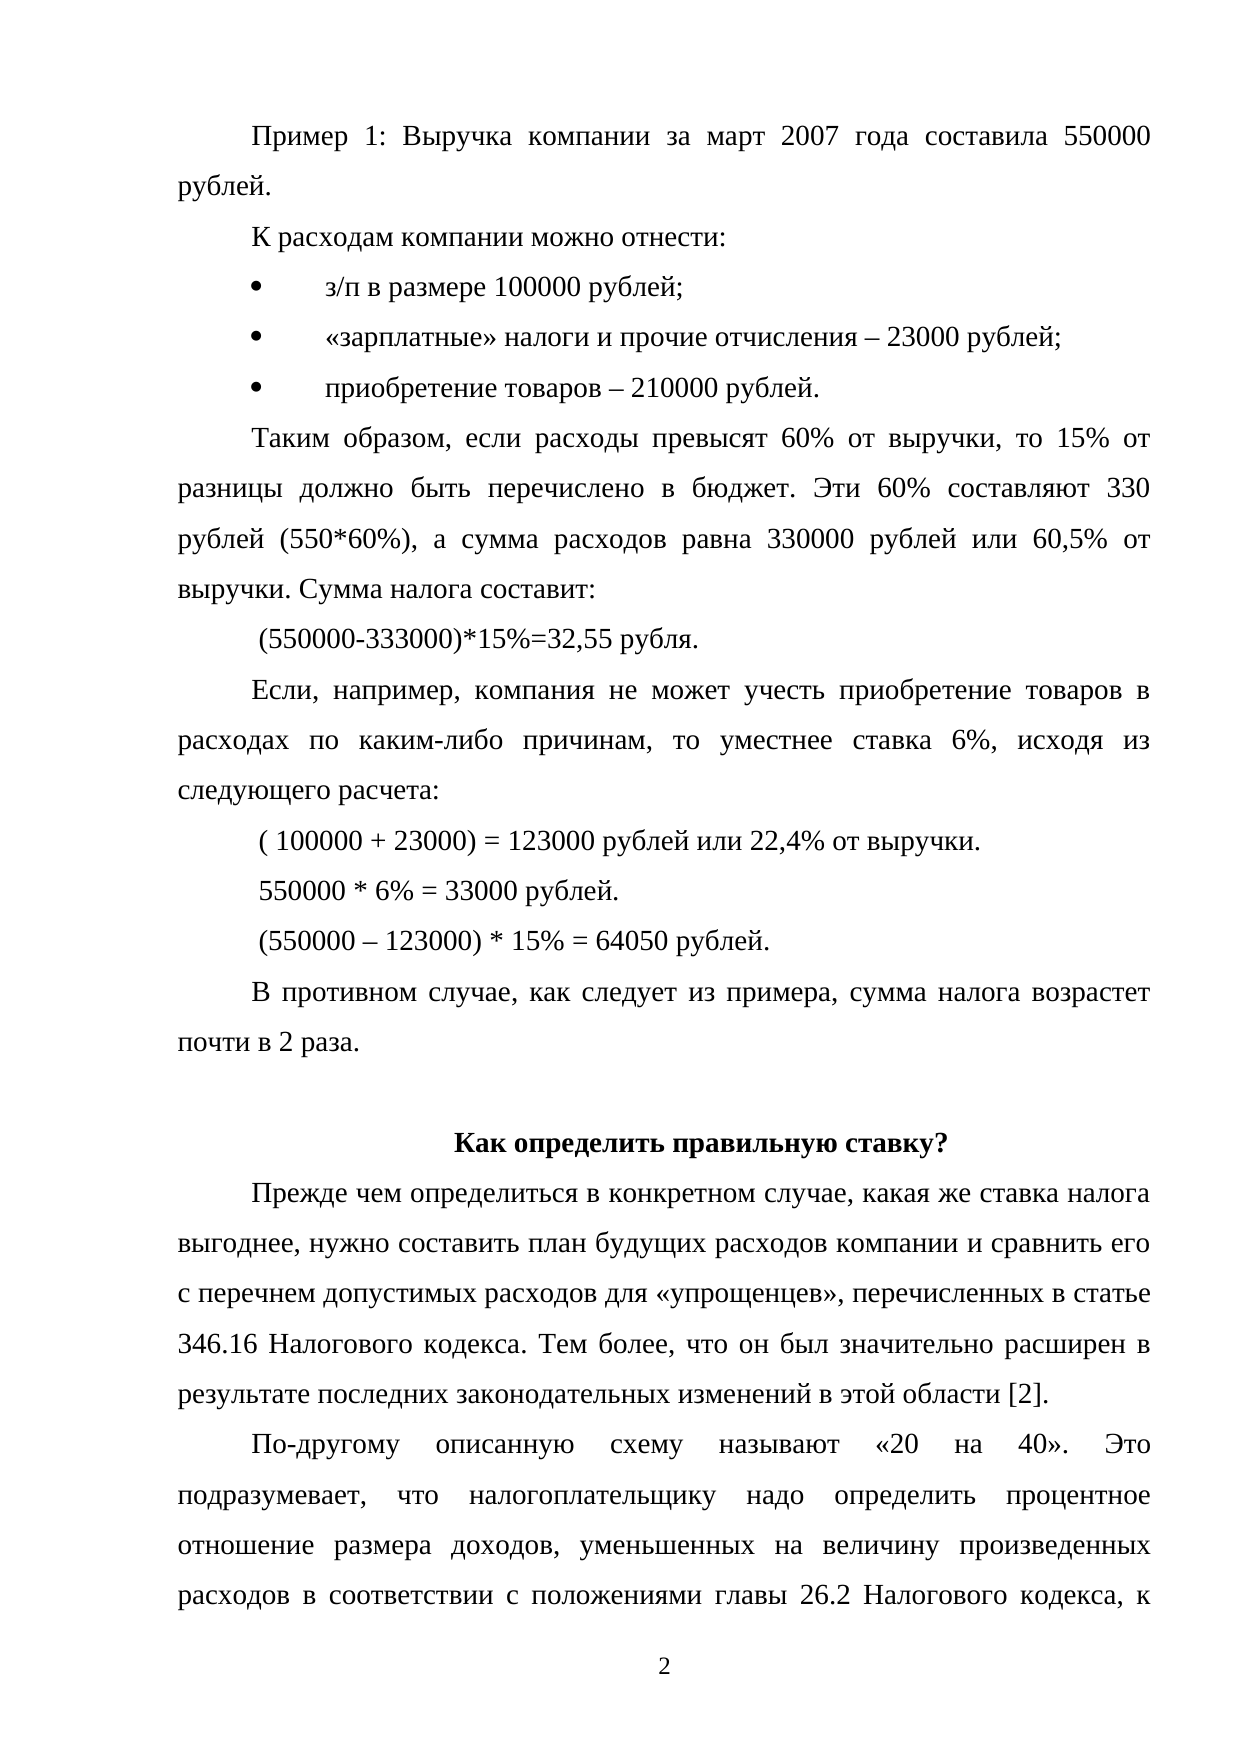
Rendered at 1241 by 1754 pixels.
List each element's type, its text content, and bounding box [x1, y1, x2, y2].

list з/п в размере 100000 рублей; [177, 269, 1152, 303]
text (550000-333000)*15%=32,55 рубля. [177, 622, 1152, 655]
text Как определить правильную ставку? [177, 1125, 1152, 1158]
text В противном случае, как следует из примера, сумма налога возрастет почти в 2 раза. [177, 974, 1152, 1058]
text (550000 – 123000) * 15% = 64050 рублей. [177, 923, 1152, 957]
list приобретение товаров – 210000 рублей. [177, 370, 1152, 403]
list «зарплатные» налоги и прочие отчисления – 23000 рублей; [177, 319, 1152, 353]
text К расходам компании можно отнести: [177, 219, 1152, 252]
text Если, например, компания не может учесть приобретение товаров в расходах по каким-либо причинам, то уместнее ставка 6%, исходя из следующего расчета: [177, 672, 1152, 806]
text Пример 1: Выручка компании за март 2007 года составила 550000 рублей. [177, 118, 1152, 202]
text Прежде чем определиться в конкретном случае, какая же ставка налога выгоднее, нужно составить план будущих расходов компании и сравнить его с перечнем допустимых расходов для «упрощенцев», перечисленных в статье 346.16 Налогового кодекса. Тем более, что он был значительно расширен в результате последних законодательных изменений в этой области [2]. [177, 1175, 1152, 1410]
text Таким образом, если расходы превысят 60% от выручки, то 15% от разницы должно быть перечислено в бюджет. Эти 60% составляют 330 рублей (550*60%), а сумма расходов равна 330000 рублей или 60,5% от выручки. Сумма налога составит: [177, 420, 1152, 605]
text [177, 1427, 1152, 1611]
text 550000 * 6% = 33000 рублей. [177, 873, 1152, 907]
text ( 100000 + 23000) = 123000 рублей или 22,4% от выручки. [177, 823, 1152, 856]
